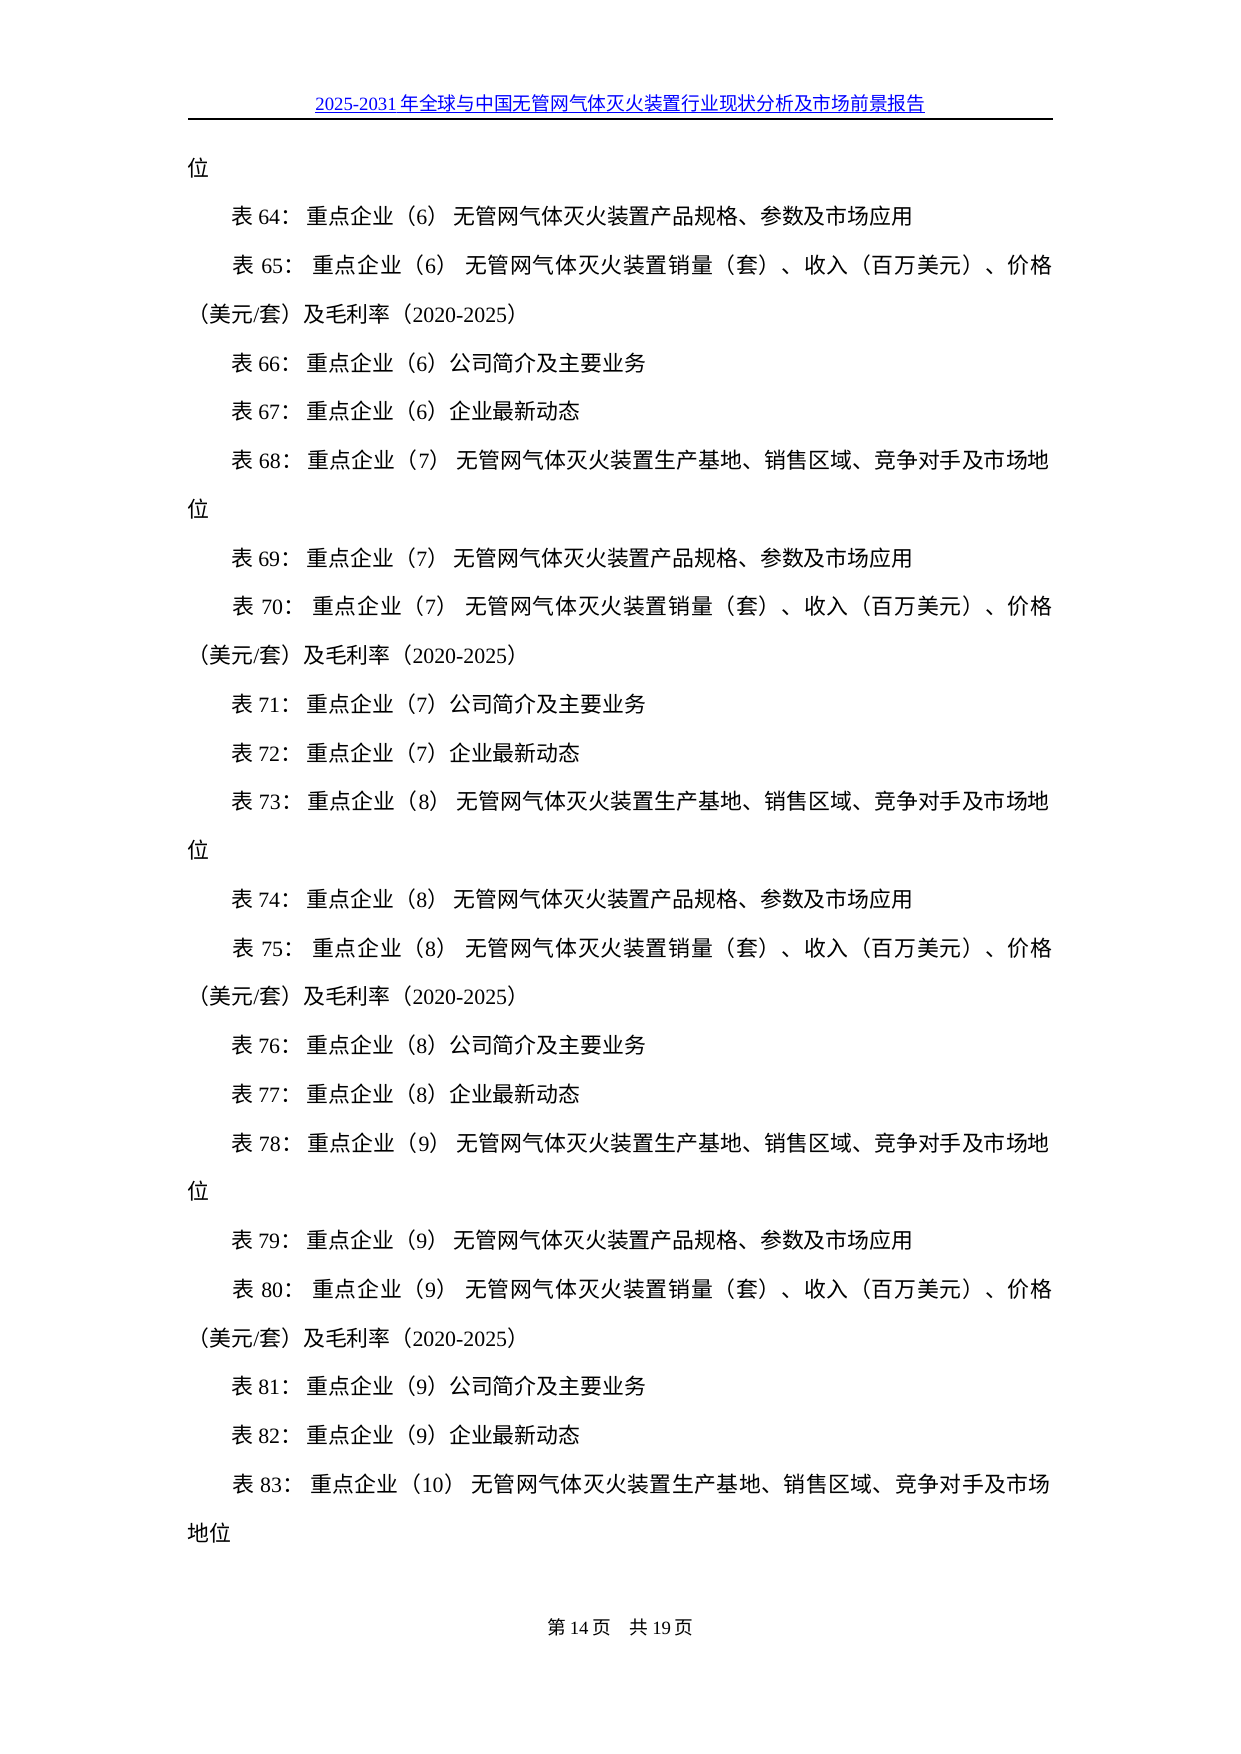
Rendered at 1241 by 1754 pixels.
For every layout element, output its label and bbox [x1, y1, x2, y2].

text [187, 150, 1053, 1548]
